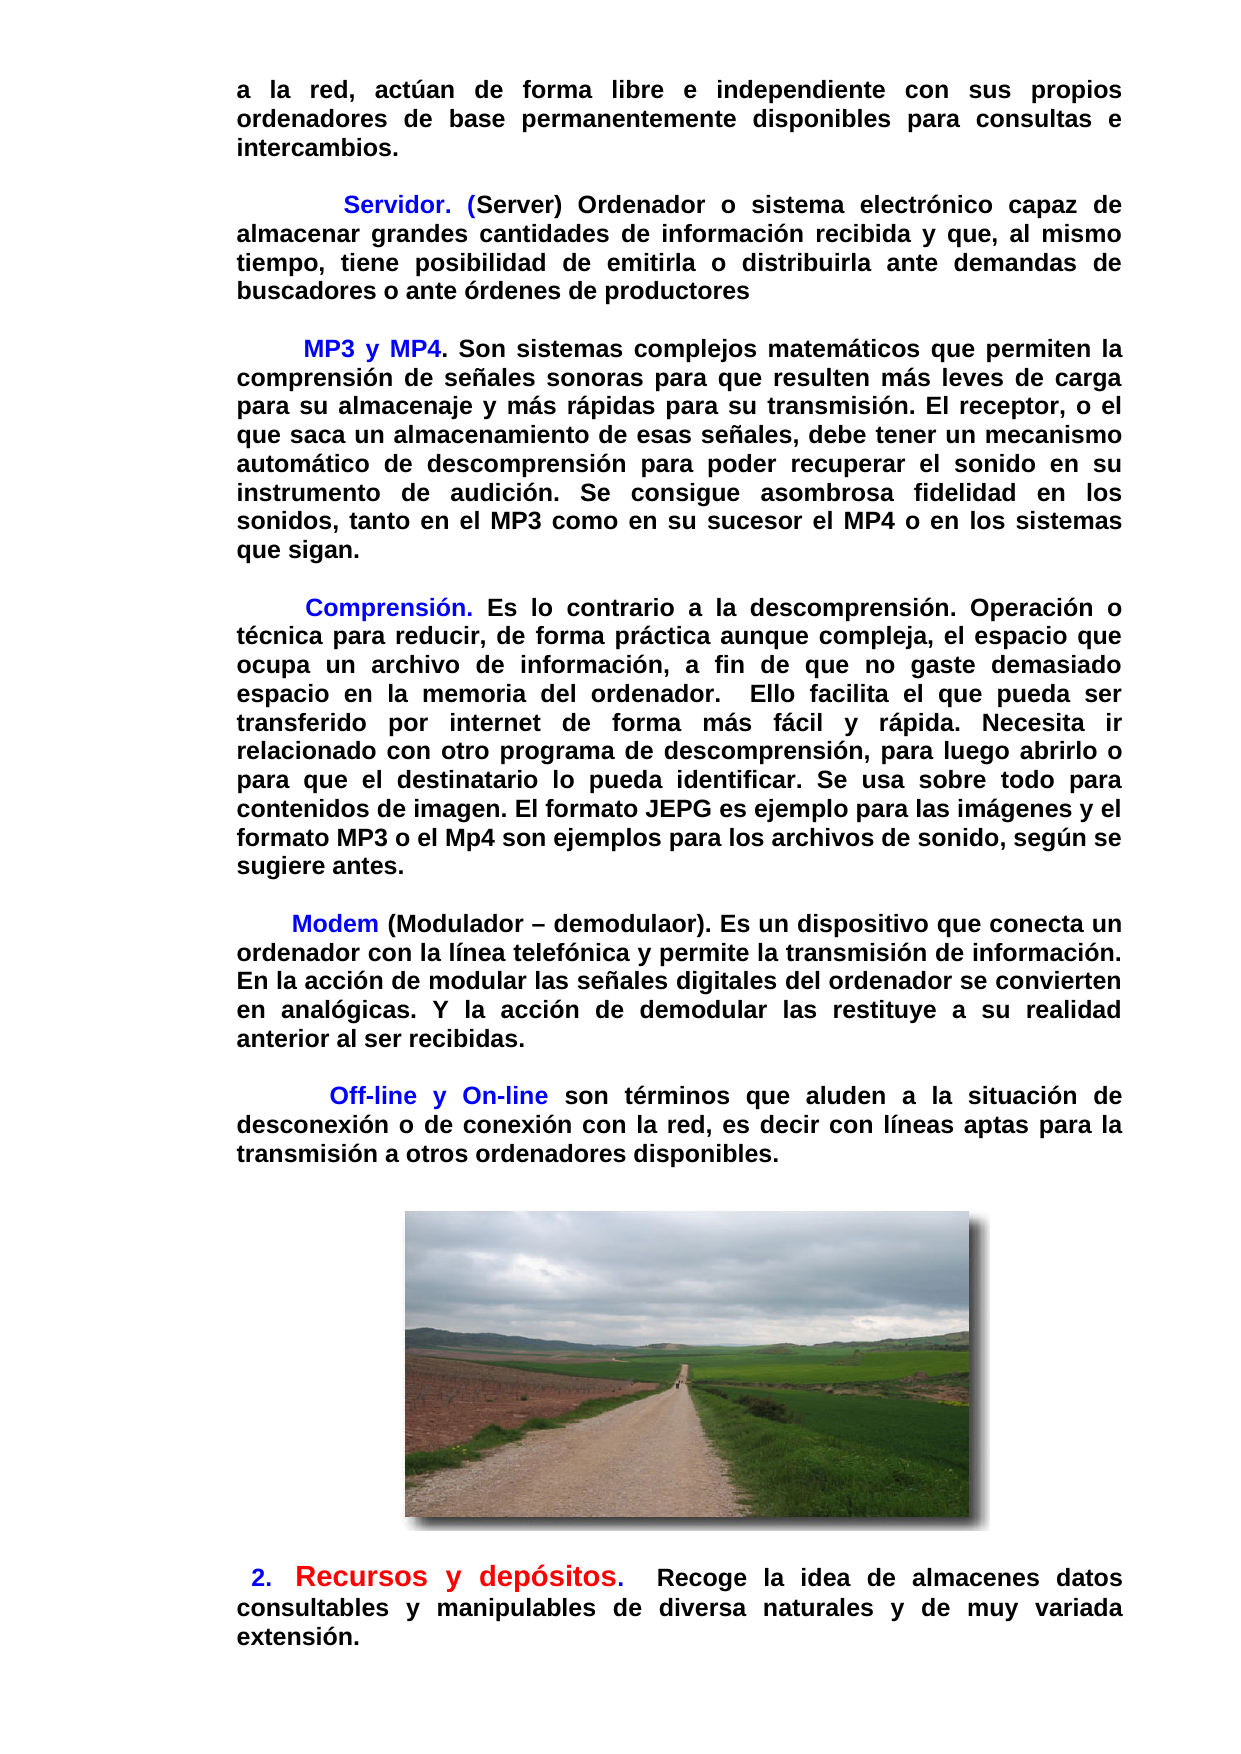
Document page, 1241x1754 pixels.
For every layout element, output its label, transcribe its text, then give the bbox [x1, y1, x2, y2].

text Off-line y On-line son términos que aluden a la situación de desconexión o de conexión con la red, es decir con líneas aptas para la transmisión a otros ordenadores disponibles. [236, 1081, 1123, 1167]
picture [385, 1196, 990, 1531]
text Modem (Modulador – demodulaor). Es un dispositivo que conecta un ordenador con la línea telefónica y permite la transmisión de información. En la acción de modular las señales digitales del ordenador se convierten en analógicas. Y la acción de demodular las restituye a su realidad anterior al ser recibidas. [236, 909, 1123, 1052]
text Comprensión. Es lo contrario a la descomprensión. Operación o técnica para reducir, de forma práctica aunque compleja, el espacio que ocupa un archivo de información, a fin de que no gaste demasiado espacio en la memoria del ordenador. Ello facilita el que pueda ser transferido por internet de forma más fácil y rápida. Necesita ir relacionado con otro programa de descomprensión, para luego abrirlo o para que el destinatario lo pueda identificar. Se usa sobre todo para contenidos de imagen. El formato JEPG es ejemplo para las imágenes y el formato MP3 o el Mp4 son ejemplos para los archivos de sonido, según se sugiere antes. [236, 592, 1123, 880]
text Servidor. (Server) Ordenador o sistema electrónico capaz de almacenar grandes cantidades de información recibida y que, al mismo tiempo, tiene posibilidad de emitirla o distribuirla ante demandas de buscadores o ante órdenes de productores [236, 190, 1123, 305]
list Recursos y depósitos. Recoge la idea de almacenes datos consultables y manipulables de diversa naturales y de muy variada extensión. [236, 1559, 1123, 1650]
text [236, 75, 1123, 161]
text MP3 y MP4. Son sistemas complejos matemáticos que permiten la comprensión de señales sonoras para que resulten más leves de carga para su almacenaje y más rápidas para su transmisión. El receptor, o el que saca un almacenamiento de esas señales, debe tener un mecanismo automático de descomprensión para poder recuperar el sonido en su instrumento de audición. Se consigue asombrosa fidelidad en los sonidos, tanto en el MP3 como en su sucesor el MP4 o en los sistemas que sigan. [236, 334, 1123, 564]
